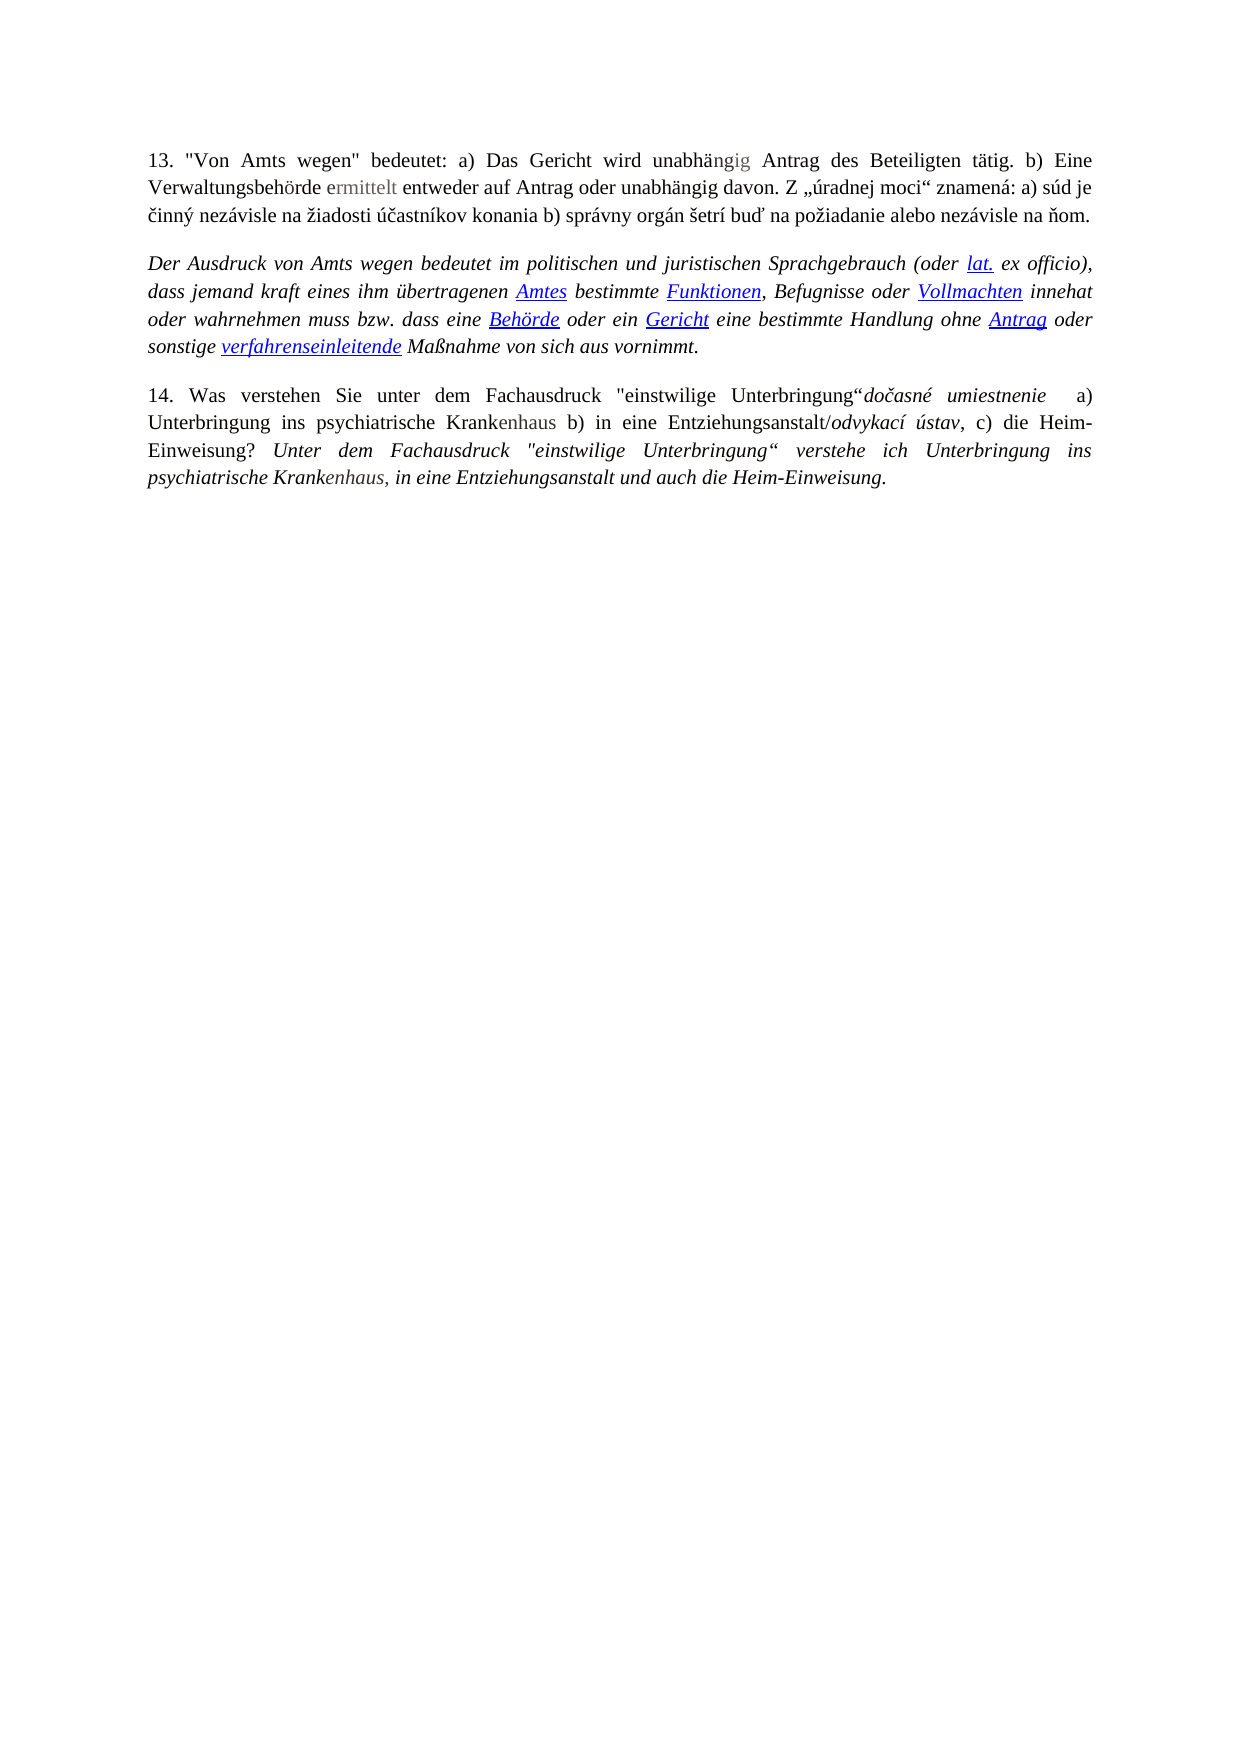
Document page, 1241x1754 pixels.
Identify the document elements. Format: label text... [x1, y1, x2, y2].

text Der Ausdruck von Amts wegen bedeutet im politischen und juristischen Sprachgebrauch (oder lat. ex officio), dass jemand kraft eines ihm übertragenen Amtes bestimmte Funktionen, Befugnisse oder Vollmachten innehat oder wahrnehmen muss bzw. dass eine Behörde oder ein Gericht eine bestimmte Handlung ohne Antrag oder sonstige verfahrenseinleitende Maßnahme von sich aus vornimmt. [148, 251, 1093, 358]
text 13. "Von Amts wegen" bedeutet: a) Das Gericht wird unabhängig Antrag des Beteiligten tätig. b) Eine Verwaltungsbehörde ermittelt entweder auf Antrag oder unabhängig davon. Z „úradnej moci“ znamená: a) súd je činný nezávisle na žiadosti účastníkov konania b) správny orgán šetrí buď na požiadanie alebo nezávisle na ňom. [148, 148, 1093, 227]
text 14. Was verstehen Sie unter dem Fachausdruck "einstwilige Unterbringung“dočasné umiestnenie a) Unterbringung ins psychiatrische Krankenhaus b) in eine Entziehungsanstalt/odvykací ústav, c) die Heim-Einweisung? Unter dem Fachausdruck "einstwilige Unterbringung“ verstehe ich Unterbringung ins psychiatrische Krankenhaus, in eine Entziehungsanstalt und auch die Heim-Einweisung. [148, 382, 1093, 489]
